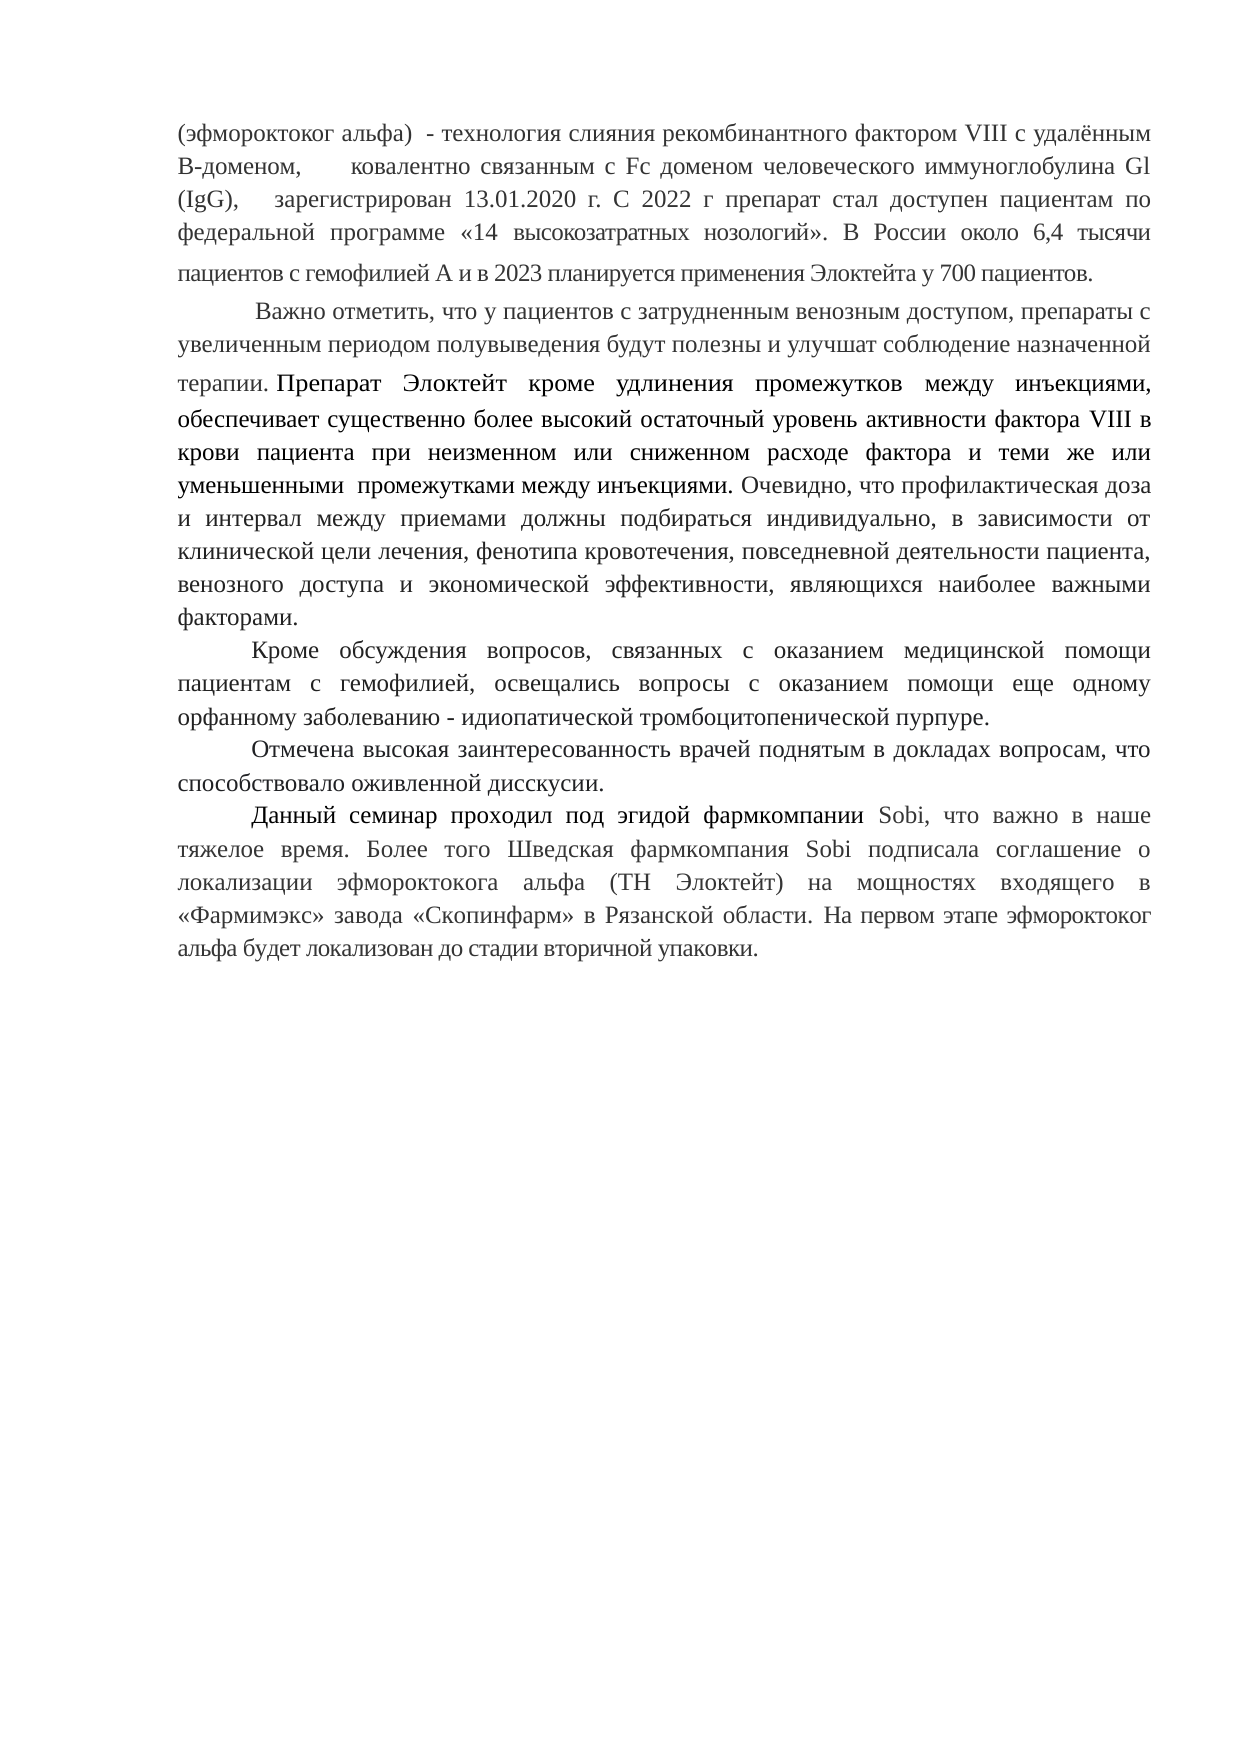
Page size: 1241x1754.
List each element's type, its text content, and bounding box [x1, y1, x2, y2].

text Данный семинар проходил под эгидой фармкомпании Sobi, что важно в наше тяжелое время. Более того Шведская фармкомпания Sobi подписала соглашение о локализации эфмороктокога альфа (ТН Элоктейт) на мощностях входящего в «Фармимэкс» завода «Скопинфарм» в Рязанской области. На первом этапе эфмороктоког альфа будет локализован до стадии вторичной упаковки. [177, 801, 1152, 961]
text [177, 118, 1152, 151]
text Важно отметить, что у пациентов с затрудненным венозным доступом, препараты с увеличенным периодом полувыведения будут полезны и улучшат соблюдение назначенной терапии. Препарат Элоктейт кроме удлинения промежутков между инъекциями, обеспечивает существенно более высокий остаточный уровень активности фактора VIII в крови пациента при неизменном или сниженном расходе фактора и теми же или уменьшенными промежутками между инъекциями. Очевидно, что профилактическая доза и интервал между приемами должны подбираться индивидуально, в зависимости от клинической цели лечения, фенотипа кровотечения, повседневной деятельности пациента, венозного доступа и экономической эффективности, являющихся наиболее важными факторами. [177, 357, 1152, 631]
text Отмечена высокая заинтересованность врачей поднятым в докладах вопросам, что способствовало оживленной дисскусии. [177, 734, 1152, 796]
text Кроме обсуждения вопросов, связанных с оказанием медицинской помощи пациентам с гемофилией, освещались вопросы с оказанием помощи еще одному орфанному заболеванию - идиопатической тромбоцитопенической пурпуре. [177, 636, 1152, 730]
